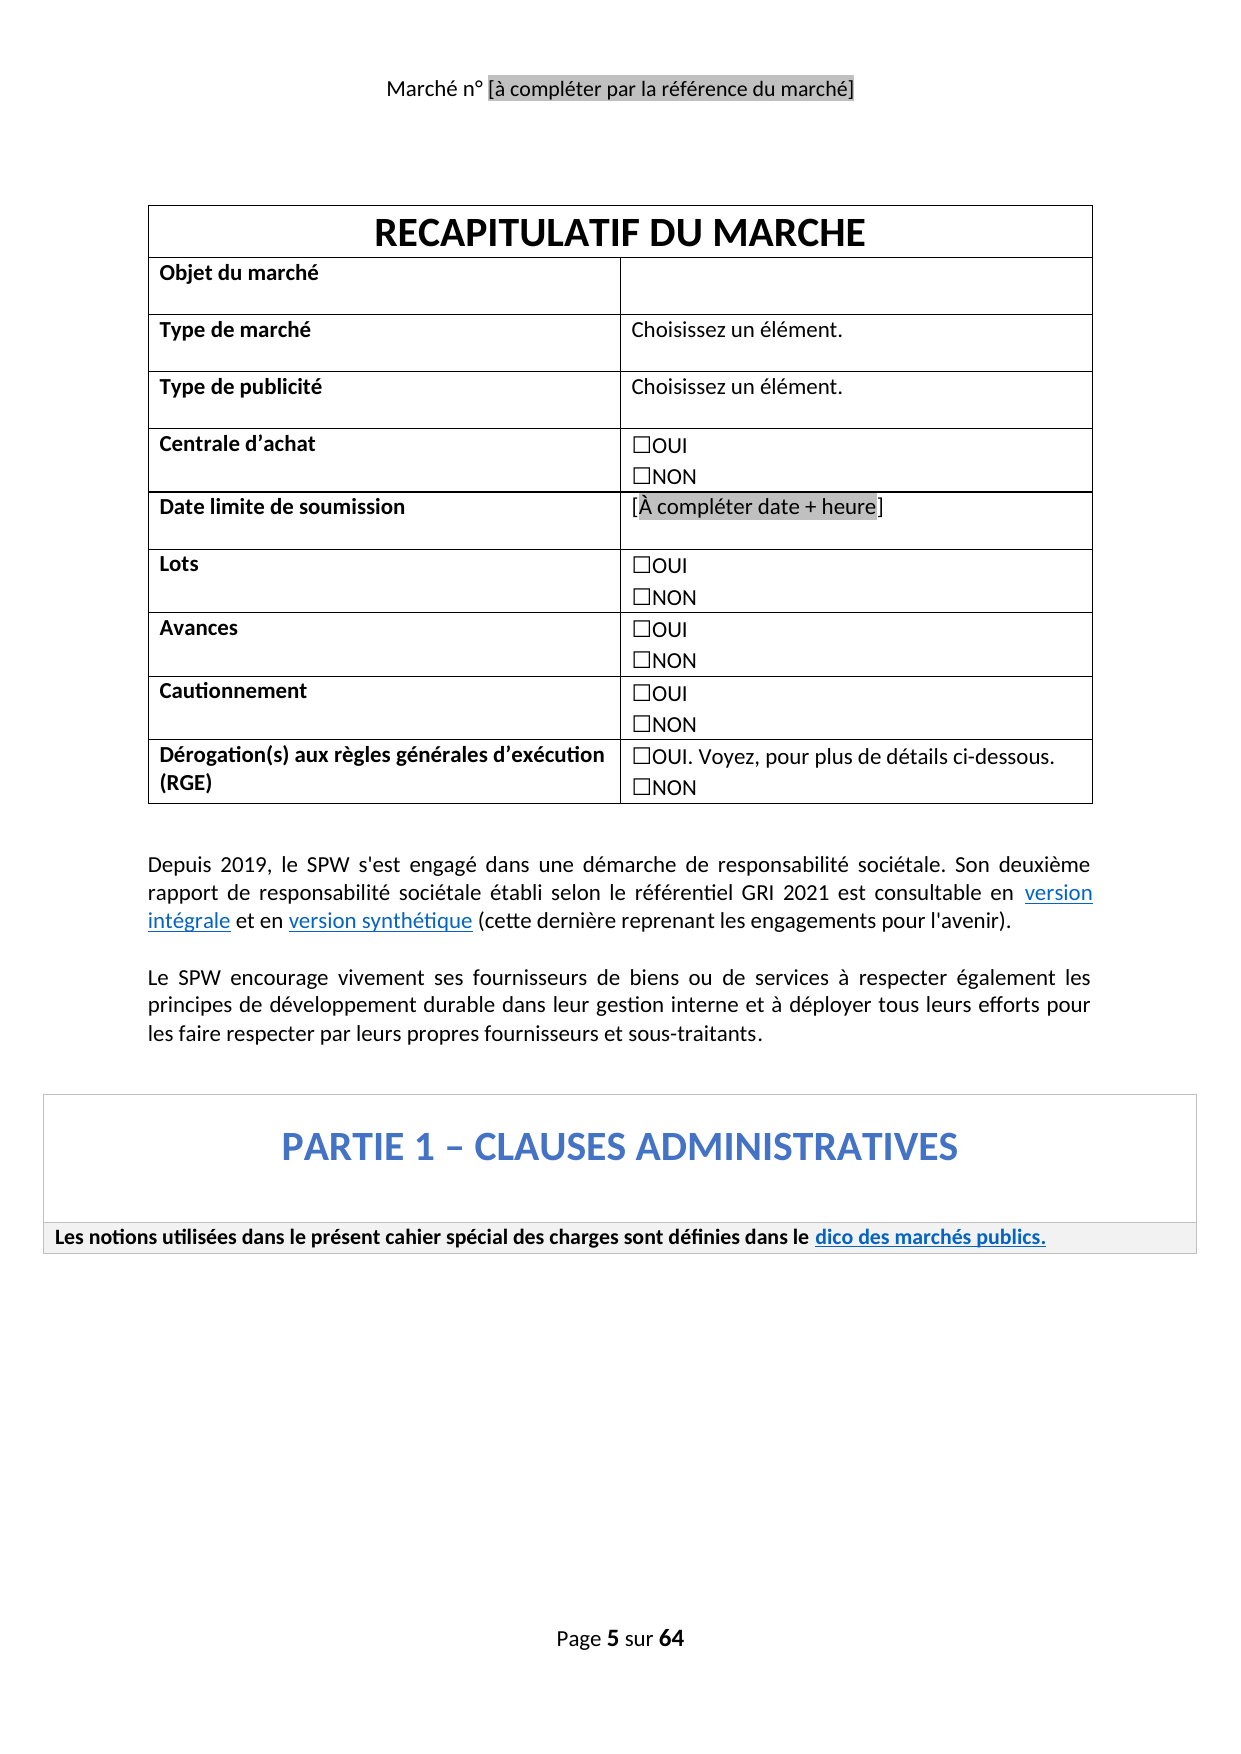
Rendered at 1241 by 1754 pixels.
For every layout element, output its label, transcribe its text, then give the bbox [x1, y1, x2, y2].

table_cell OUI. Voyez, pour plus de détails ci-dessous. NON [621, 740, 1092, 803]
table_cell Objet du marché [149, 258, 620, 314]
table_cell Date limite de soumission [149, 493, 620, 548]
text Depuis 2019, le SPW s'est engagé dans une démarche de responsabilité sociétale. Son deuxième rapport de responsabilité sociétale établi selon le référentiel GRI 2021 est consultable en version intégrale et en version synthétique (cette dernière reprenant les engagements pour l'avenir). [148, 851, 1093, 934]
table_cell Type de marché [149, 315, 620, 371]
table_cell Avances [149, 613, 620, 676]
table_header RECAPITULATIF DU MARCHE [149, 206, 1092, 257]
table_cell OUI NON [621, 429, 1092, 491]
table_cell Lots [149, 550, 620, 612]
table_cell OUI NON [621, 550, 1092, 612]
table_cell Cautionnement [149, 677, 620, 739]
table_cell Centrale d’achat [149, 429, 620, 491]
table_cell OUI NON [621, 613, 1092, 676]
table_cell [À compléter date + heure] [621, 493, 1092, 548]
text Le SPW encourage vivement ses fournisseurs de biens ou de services à respecter également les principes de développement durable dans leur gestion interne et à déployer tous leurs efforts pour les faire respecter par leurs propres fournisseurs et sous-traitants. [148, 963, 1093, 1047]
table_cell OUI NON [621, 677, 1092, 739]
table_cell [621, 258, 1092, 314]
table_cell Type de publicité [149, 372, 620, 428]
table_cell Les notions utilisées dans le présent cahier spécial des charges sont définies dans le dico des marchés publics. [44, 1223, 1196, 1253]
table_header PARTIE 1 – CLAUSES ADMINISTRATIVES [44, 1095, 1196, 1222]
table_cell Dérogation(s) aux règles générales d’exécution (RGE) [149, 740, 620, 803]
